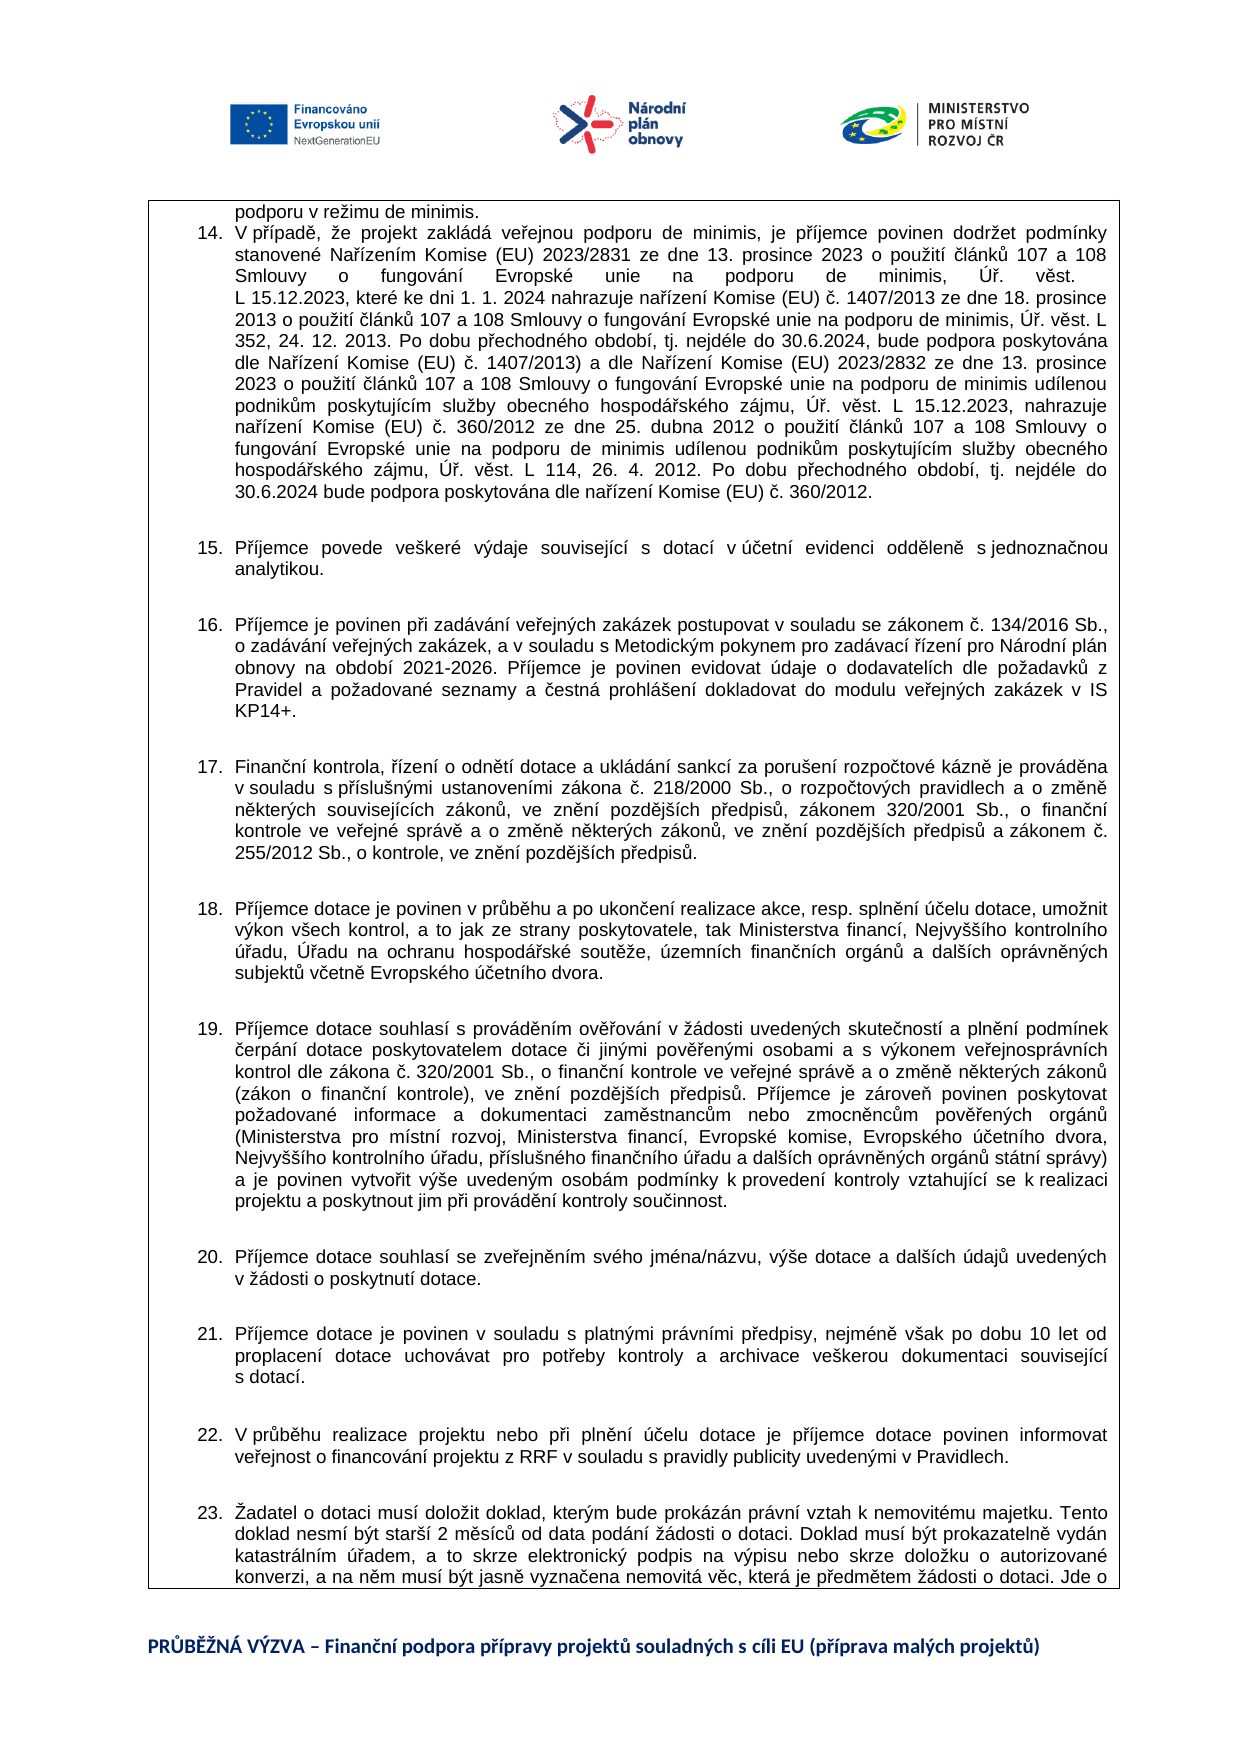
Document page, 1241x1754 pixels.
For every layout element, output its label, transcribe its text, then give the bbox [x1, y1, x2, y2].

picture [147, 73, 1092, 176]
